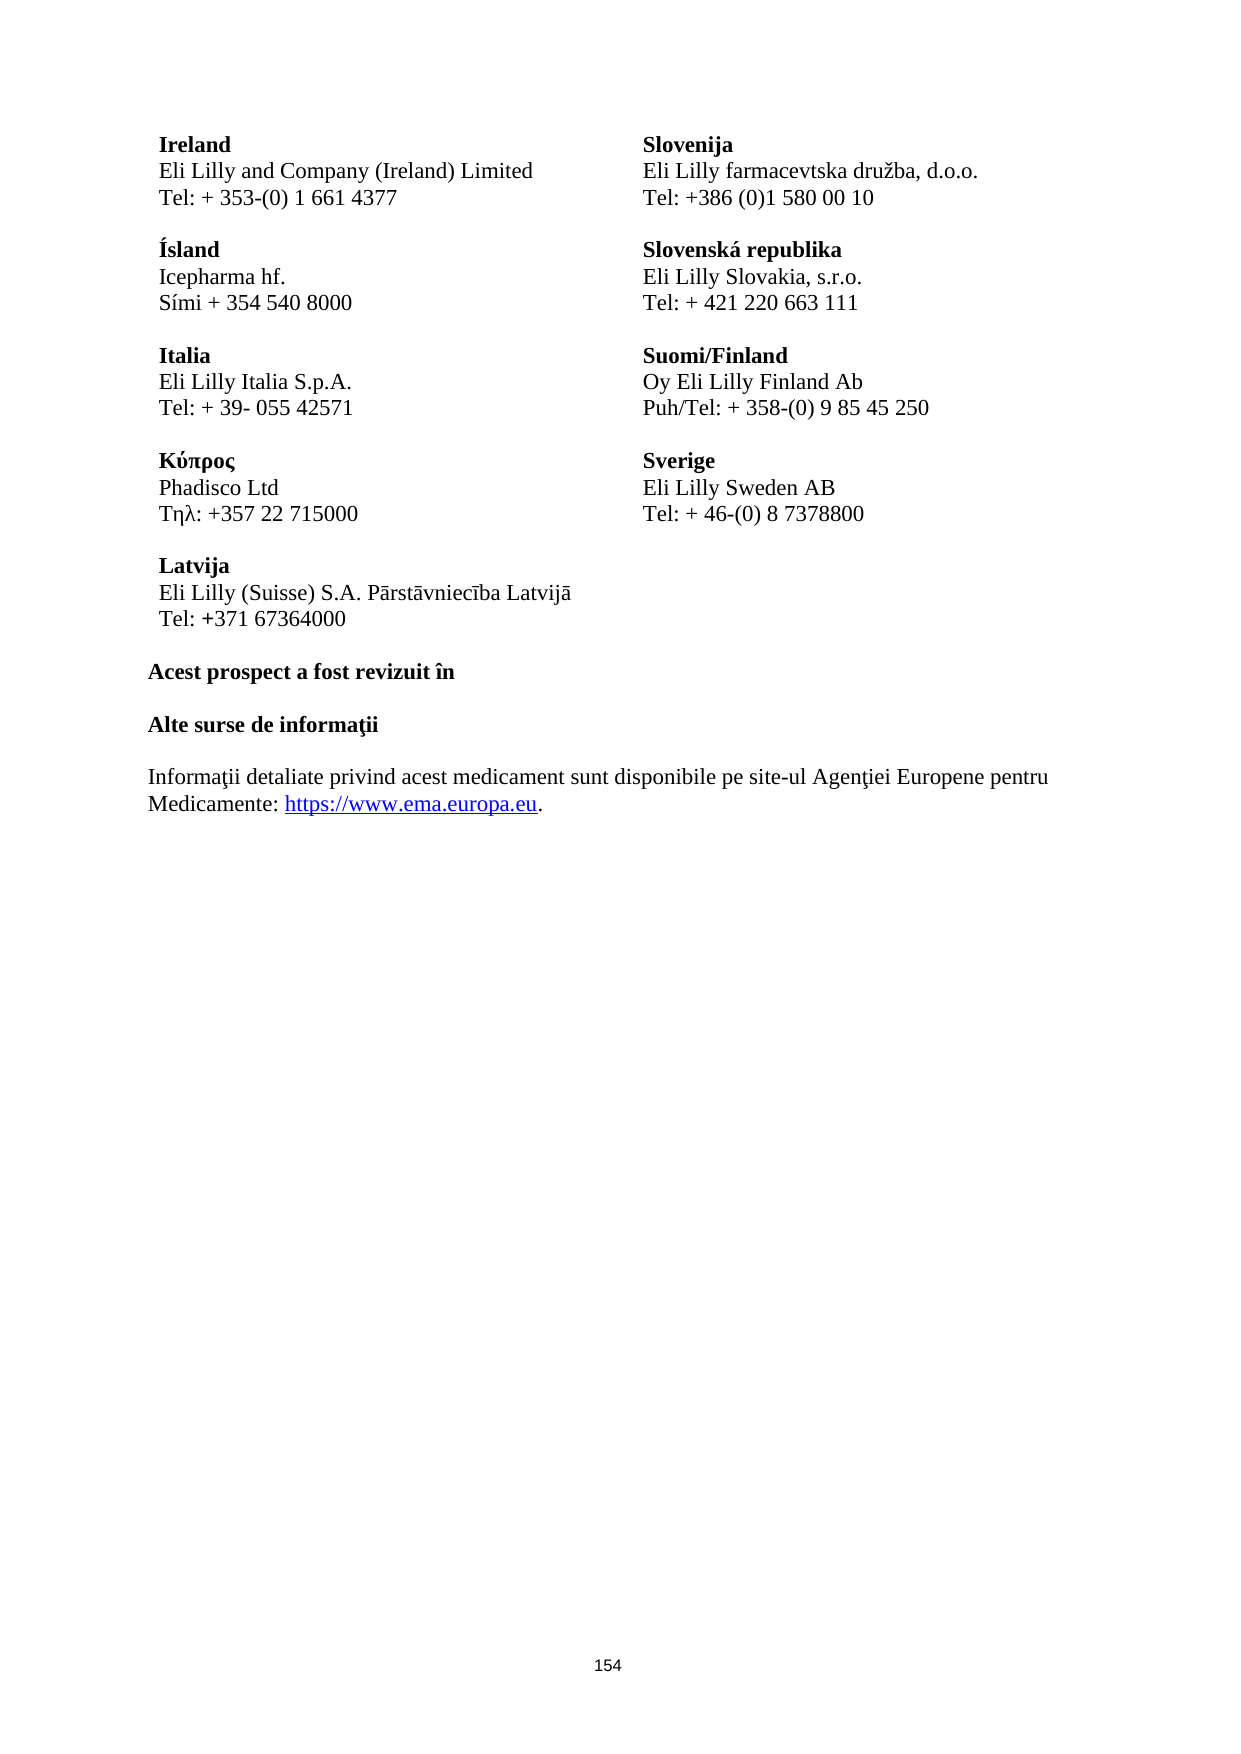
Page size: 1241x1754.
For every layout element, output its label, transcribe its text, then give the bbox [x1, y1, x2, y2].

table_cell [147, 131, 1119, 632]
list Acest prospect a fost revizuit în [148, 658, 1078, 684]
list Alte surse de informaţii [148, 711, 1078, 737]
list Informaţii detaliate privind acest medicament sunt disponibile pe site-ul Agenţiei Europene pentru Medicamente: https://www.ema.europa.eu. [148, 763, 1078, 816]
